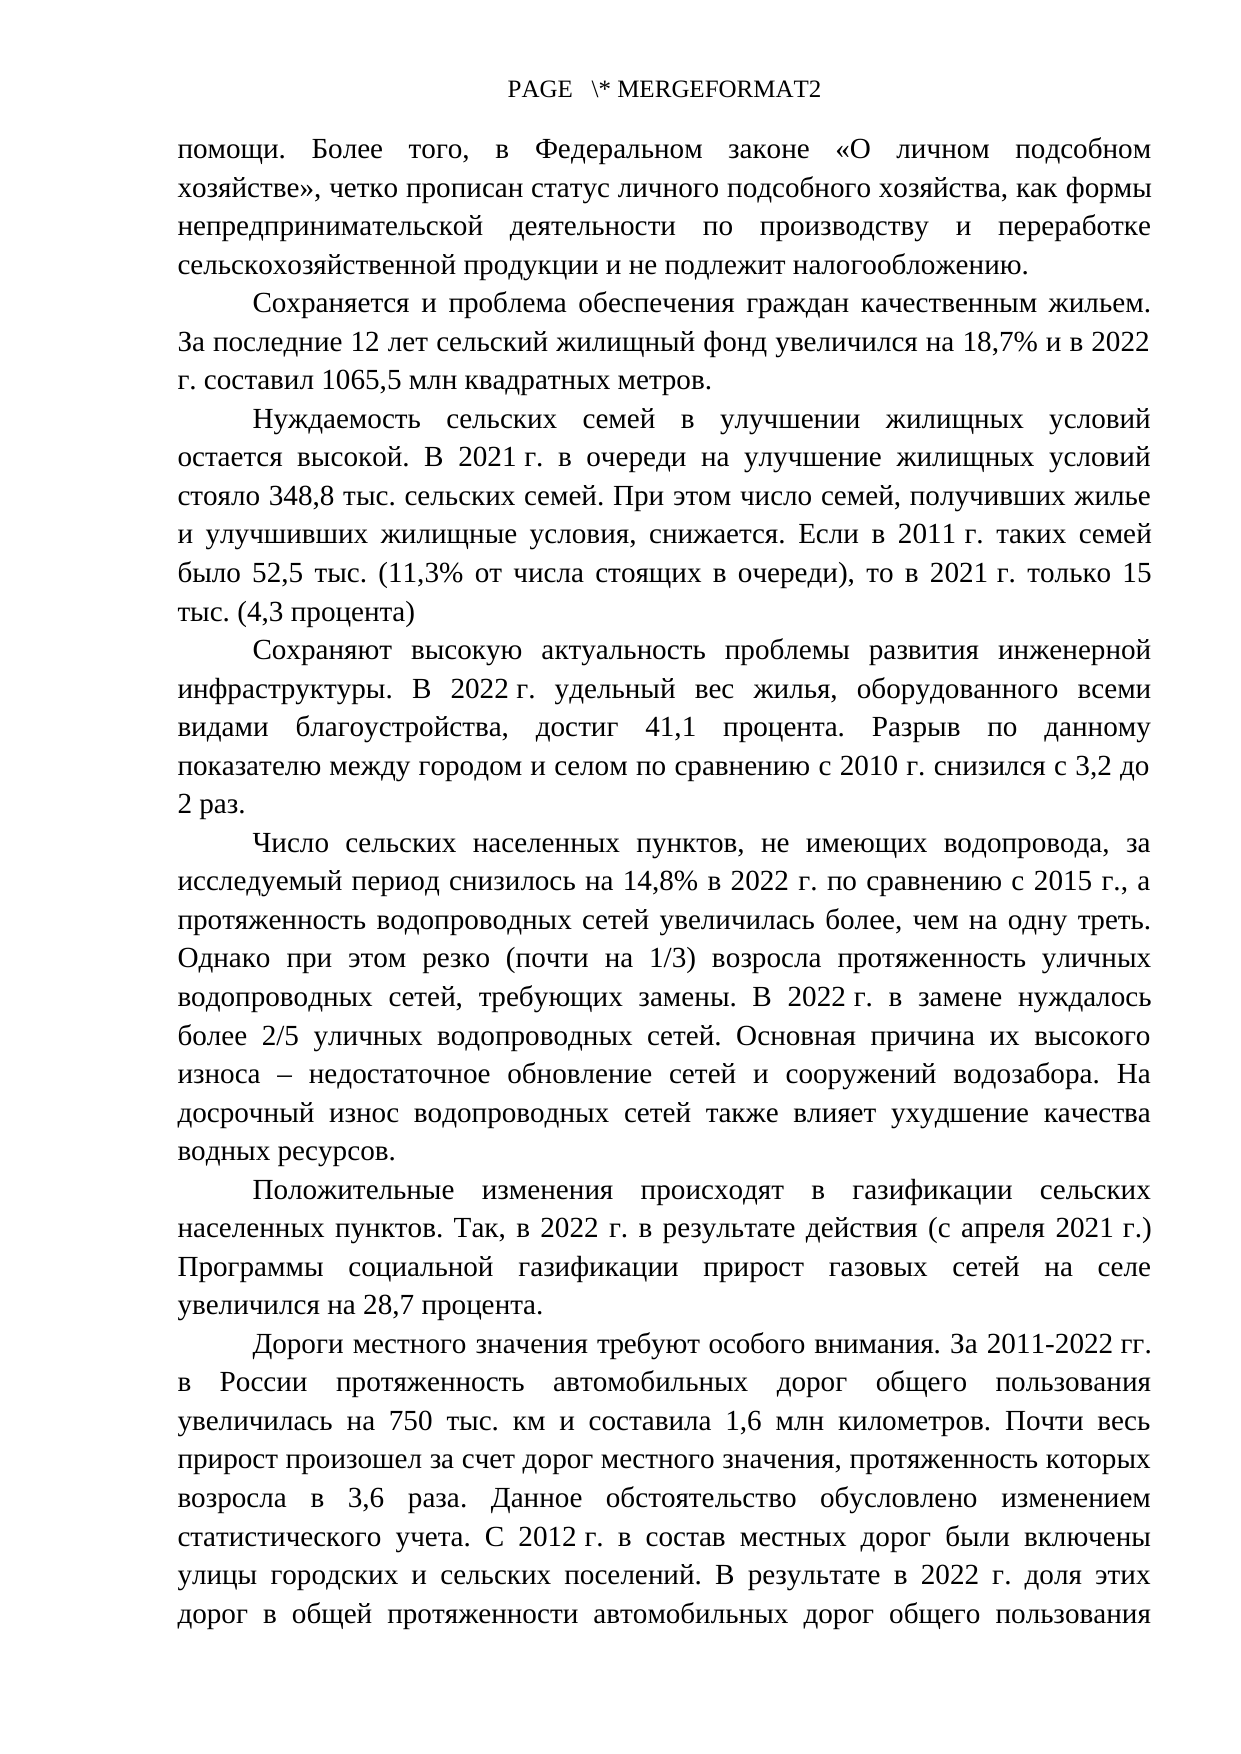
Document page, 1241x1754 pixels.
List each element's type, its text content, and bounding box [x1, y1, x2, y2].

text Нуждаемость сельских семей в улучшении жилищных условий остается высокой. В 2021 г. в очереди на улучшение жилищных условий стояло 348,8 тыс. сельских семей. При этом число семей, получивших жилье и улучшивших жилищные условия, снижается. Если в 2011 г. таких семей было 52,5 тыс. (11,3% от числа стоящих в очереди), то в 2021 г. только 15 тыс. (4,3 процента) [177, 401, 1152, 627]
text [177, 131, 1152, 280]
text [177, 1326, 1152, 1629]
text Число сельских населенных пунктов, не имеющих водопровода, за исследуемый период снизилось на 14,8% в 2022 г. по сравнению с 2015 г., а протяженность водопроводных сетей увеличилась более, чем на одну треть. Однако при этом резко (почти на 1/3) возросла протяженность уличных водопроводных сетей, требующих замены. В 2022 г. в замене нуждалось более 2/5 уличных водопроводных сетей. Основная причина их высокого износа – недостаточное обновление сетей и сооружений водозабора. На досрочный износ водопроводных сетей также влияет ухудшение качества водных ресурсов. [177, 825, 1152, 1167]
text Положительные изменения происходят в газификации сельских населенных пунктов. Так, в 2022 г. в результате действия (с апреля 2021 г.) Программы социальной газификации прирост газовых сетей на селе увеличился на 28,7 процента. [177, 1172, 1152, 1321]
text Сохраняют высокую актуальность проблемы развития инженерной инфраструктуры. В 2022 г. удельный вес жилья, оборудованного всеми видами благоустройства, достиг 41,1 процента. Разрыв по данному показателю между городом и селом по сравнению с 2010 г. снизился с 3,2 до 2 раз. [177, 632, 1152, 820]
text Сохраняется и проблема обеспечения граждан качественным жильем. За последние 12 лет сельский жилищный фонд увеличился на 18,7% и в 2022 г. составил 1065,5 млн квадратных метров. [177, 285, 1152, 396]
